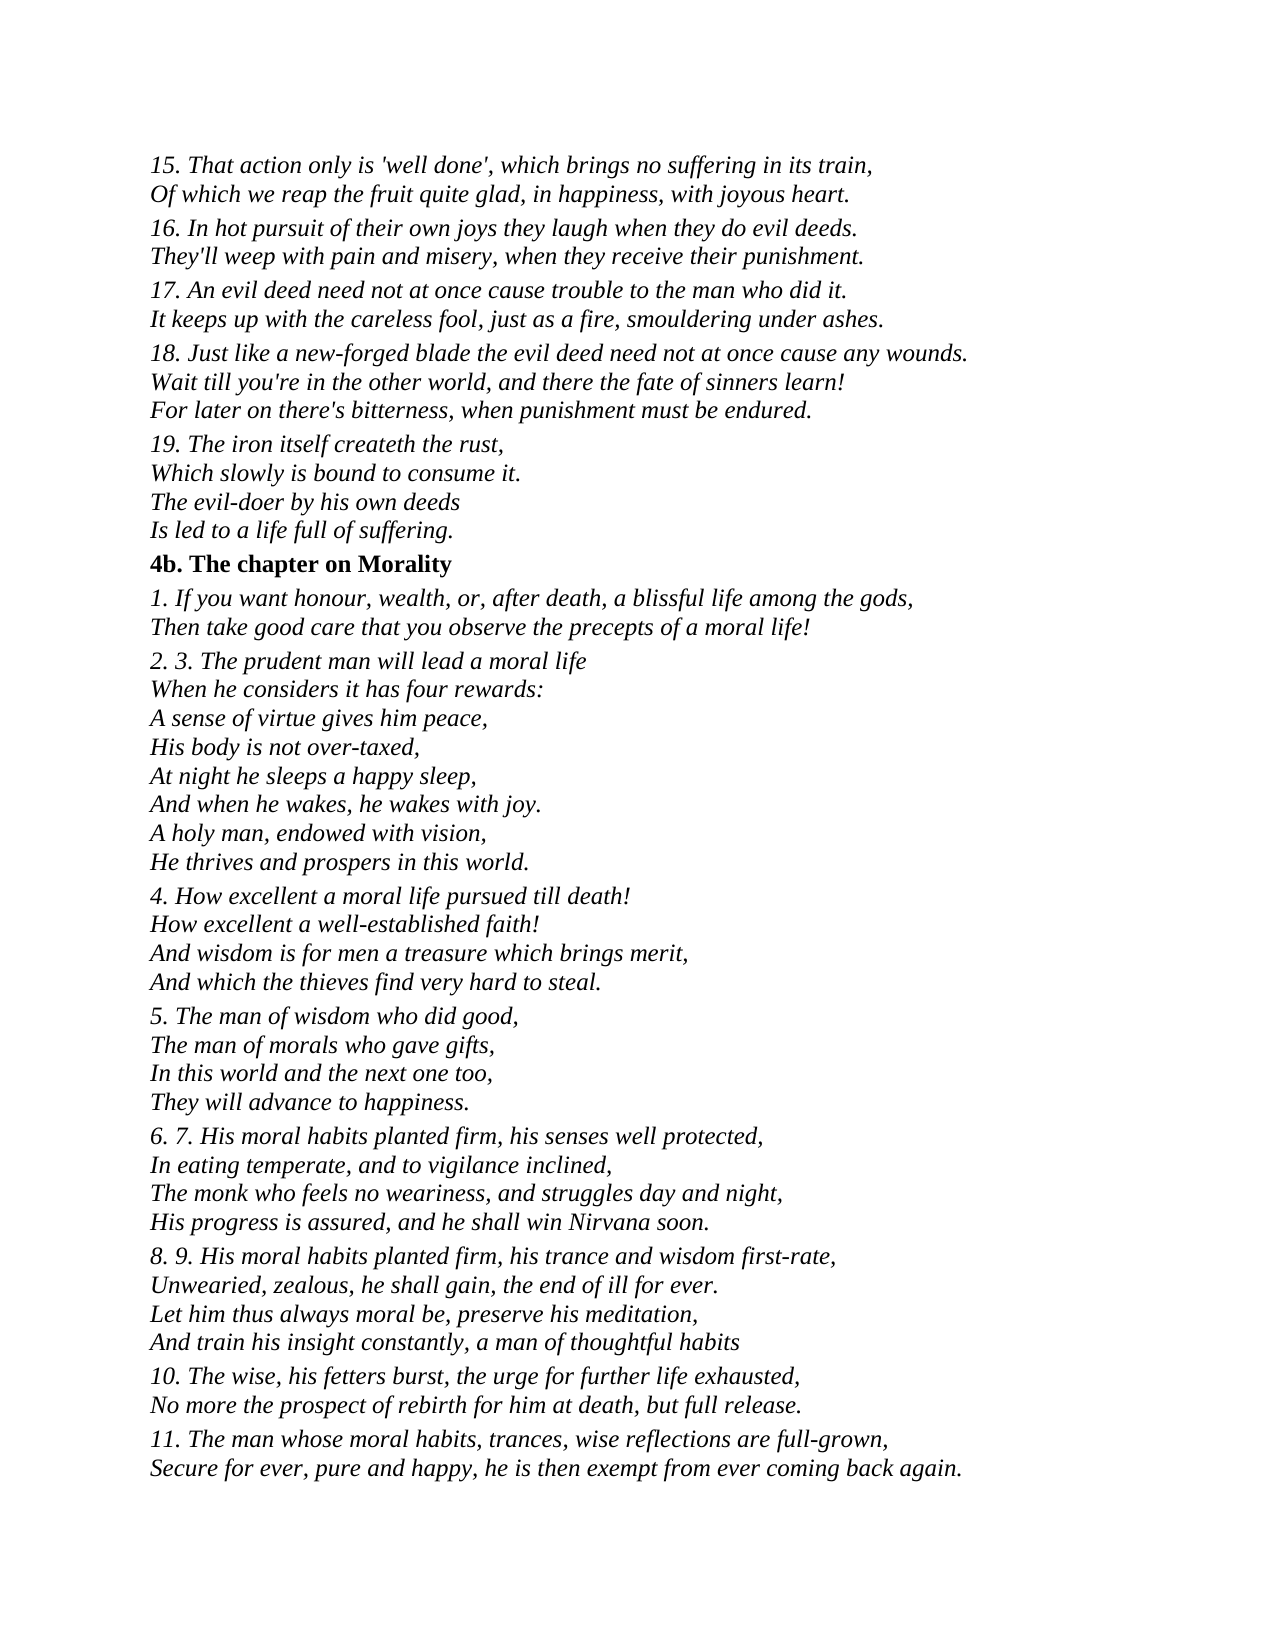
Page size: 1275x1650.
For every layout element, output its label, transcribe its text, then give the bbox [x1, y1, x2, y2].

text 17. An evil deed need not at once cause trouble to the man who did it. It keeps up with the careless fool, just as a fire, smouldering under ashes. [150, 275, 1125, 333]
text 19. The iron itself createth the rust, Which slowly is bound to consume it. The evil-doer by his own deeds Is led to a life full of suffering. [150, 429, 1125, 544]
text 5. The man of wisdom who did good, The man of morals who gave gifts, In this world and the next one too, They will advance to happiness. [150, 1001, 1125, 1116]
text 1. If you want honour, wealth, or, after death, a blissful life among the gods, Then take good care that you observe the precepts of a moral life! [150, 583, 1125, 641]
text 6. 7. His moral habits planted firm, his senses well protected, In eating temperate, and to vigilance inclined, The monk who feels no weariness, and struggles day and night, His progress is assured, and he shall win Nirvana soon. [150, 1121, 1125, 1236]
text 16. In hot pursuit of their own joys they laugh when they do evil deeds. They'll weep with pain and misery, when they receive their punishment. [150, 213, 1125, 270]
text 4. How excellent a moral life pursued till death! How excellent a well-established faith! And wisdom is for men a treasure which brings merit, And which the thieves find very hard to steal. [150, 881, 1125, 996]
text 15. That action only is 'well done', which brings no suffering in its train, Of which we reap the fruit quite glad, in happiness, with joyous heart. [150, 150, 1125, 207]
text 2. 3. The prudent man will lead a moral life When he considers it has four rewards: A sense of virtue gives him peace, His body is not over-taxed, At night he sleeps a happy sleep, And when he wakes, he wakes with joy. A holy man, endowed with vision, He thrives and prospers in this world. [150, 646, 1125, 876]
text 10. The wise, his fetters burst, the urge for further life exhausted, No more the prospect of rebirth for him at death, but full release. [150, 1361, 1125, 1419]
text 8. 9. His moral habits planted firm, his trance and wisdom first-rate, Unwearied, zealous, he shall gain, the end of ill for ever. Let him thus always moral be, preserve his meditation, And train his insight constantly, a man of thoughtful habits [150, 1241, 1125, 1356]
text 4b. The chapter on Morality [150, 549, 1125, 578]
text 11. The man whose moral habits, trances, wise reflections are full-grown, Secure for ever, pure and happy, he is then exempt from ever coming back again. [150, 1424, 1125, 1481]
text 18. Just like a new-forged blade the evil deed need not at once cause any wounds. Wait till you're in the other world, and there the fate of sinners learn! For later on there's bitterness, when punishment must be endured. [150, 338, 1125, 424]
